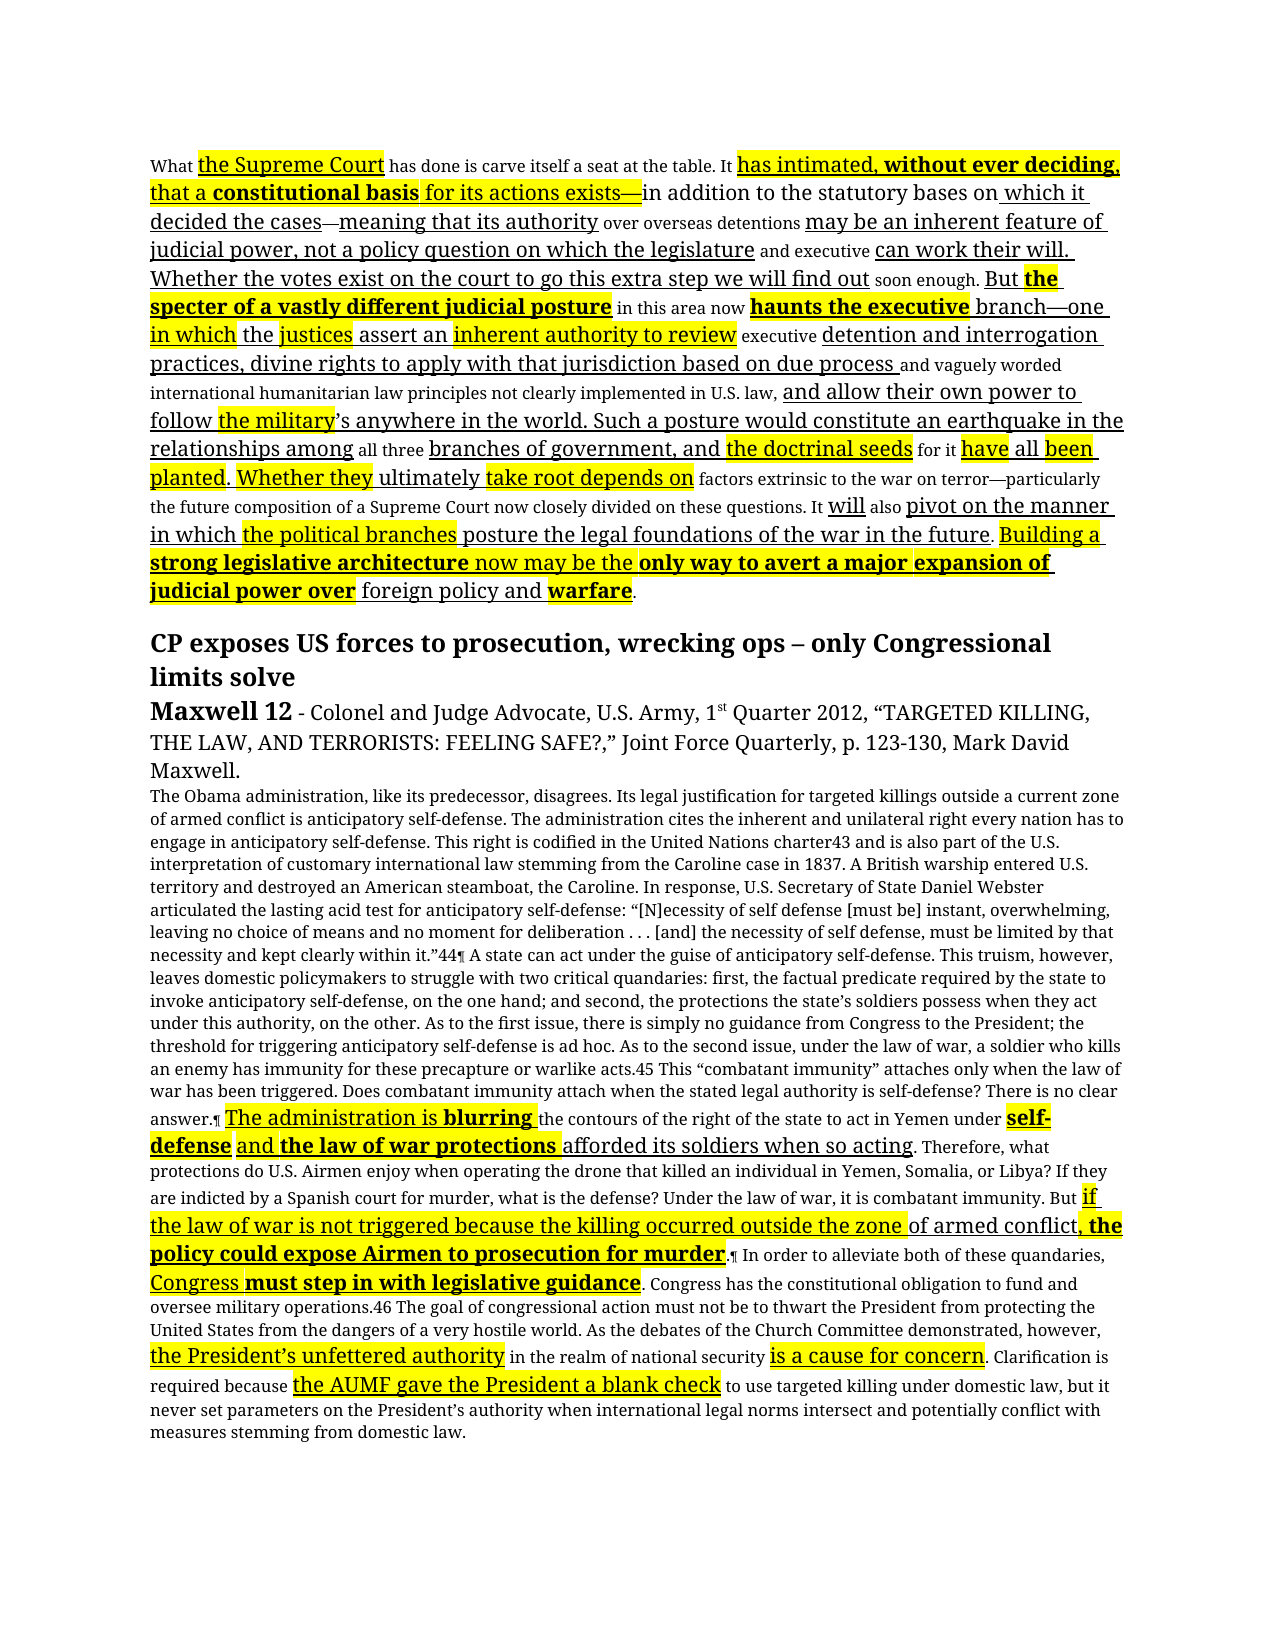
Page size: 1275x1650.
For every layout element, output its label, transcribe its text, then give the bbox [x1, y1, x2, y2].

subtitle CP exposes US forces to prosecution, wrecking ops – only Congressional limits solve [150, 626, 1125, 694]
text What the Supreme Court has done is carve itself a seat at the table. It has intimated, without ever deciding, that a constitutional basis for its actions exists—in addition to the statutory bases on which it decided the cases—meaning that its authority over overseas detentions may be an inherent feature of judicial power, not a policy question on which the legislature and executive can work their will. Whether the votes exist on the court to go this extra step we will find out soon enough. But the specter of a vastly different judicial posture in this area now haunts the executive branch—one in which the justices assert an inherent authority to review executive detention and interrogation practices, divine rights to apply with that jurisdiction based on due process and vaguely worded international humanitarian law principles not clearly implemented in U.S. law, and allow their own power to follow the military’s anywhere in the world. Such a posture would constitute an earthquake in the relationships among all three branches of government, and the doctrinal seeds for it have all been planted. Whether they ultimately take root depends on factors extrinsic to the war on terror—particularly the future composition of a Supreme Court now closely divided on these questions. It will also pivot on the manner in which the political branches posture the legal foundations of the war in the future. Building a strong legislative architecture now may be the only way to avert a major expansion of judicial power over foreign policy and warfare. [150, 150, 1125, 605]
text Maxwell 12 - Colonel and Judge Advocate, U.S. Army, 1st Quarter 2012, “TARGETED KILLING, THE LAW, AND TERRORISTS: FEELING SAFE?,” Joint Force Quarterly, p. 123-130, Mark David Maxwell. [150, 694, 1125, 785]
text The Obama administration, like its predecessor, disagrees. Its legal justification for targeted killings outside a current zone of armed conflict is anticipatory self-defense. The administration cites the inherent and unilateral right every nation has to engage in anticipatory self-defense. This right is codified in the United Nations charter43 and is also part of the U.S. interpretation of customary international law stemming from the Caroline case in 1837. A British warship entered U.S. territory and destroyed an American steamboat, the Caroline. In response, U.S. Secretary of State Daniel Webster articulated the lasting acid test for anticipatory self-defense: “[N]ecessity of self defense [must be] instant, overwhelming, leaving no choice of means and no moment for deliberation . . . [and] the necessity of self defense, must be limited by that necessity and kept clearly within it.”44¶ A state can act under the guise of anticipatory self-defense. This truism, however, leaves domestic policymakers to struggle with two critical quandaries: first, the factual predicate required by the state to invoke anticipatory self-defense, on the one hand; and second, the protections the state’s soldiers possess when they act under this authority, on the other. As to the first issue, there is simply no guidance from Congress to the President; the threshold for triggering anticipatory self-defense is ad hoc. As to the second issue, under the law of war, a soldier who kills an enemy has immunity for these precapture or warlike acts.45 This “combatant immunity” attaches only when the law of war has been triggered. Does combatant immunity attach when the stated legal authority is self-defense? There is no clear answer.¶ The administration is blurring the contours of the right of the state to act in Yemen under self-defense and the law of war protections afforded its soldiers when so acting. Therefore, what protections do U.S. Airmen enjoy when operating the drone that killed an individual in Yemen, Somalia, or Libya? If they are indicted by a Spanish court for murder, what is the defense? Under the law of war, it is combatant immunity. But if the law of war is not triggered because the killing occurred outside the zone of armed conflict, the policy could expose Airmen to prosecution for murder.¶ In order to alleviate both of these quandaries, Congress must step in with legislative guidance. Congress has the constitutional obligation to fund and oversee military operations.46 The goal of congressional action must not be to thwart the President from protecting the United States from the dangers of a very hostile world. As the debates of the Church Committee demonstrated, however, the President’s unfettered authority in the realm of national security is a cause for concern. Clarification is required because the AUMF gave the President a blank check to use targeted killing under domestic law, but it never set parameters on the President’s authority when international legal norms intersect and potentially conflict with measures stemming from domestic law. [150, 785, 1125, 1444]
